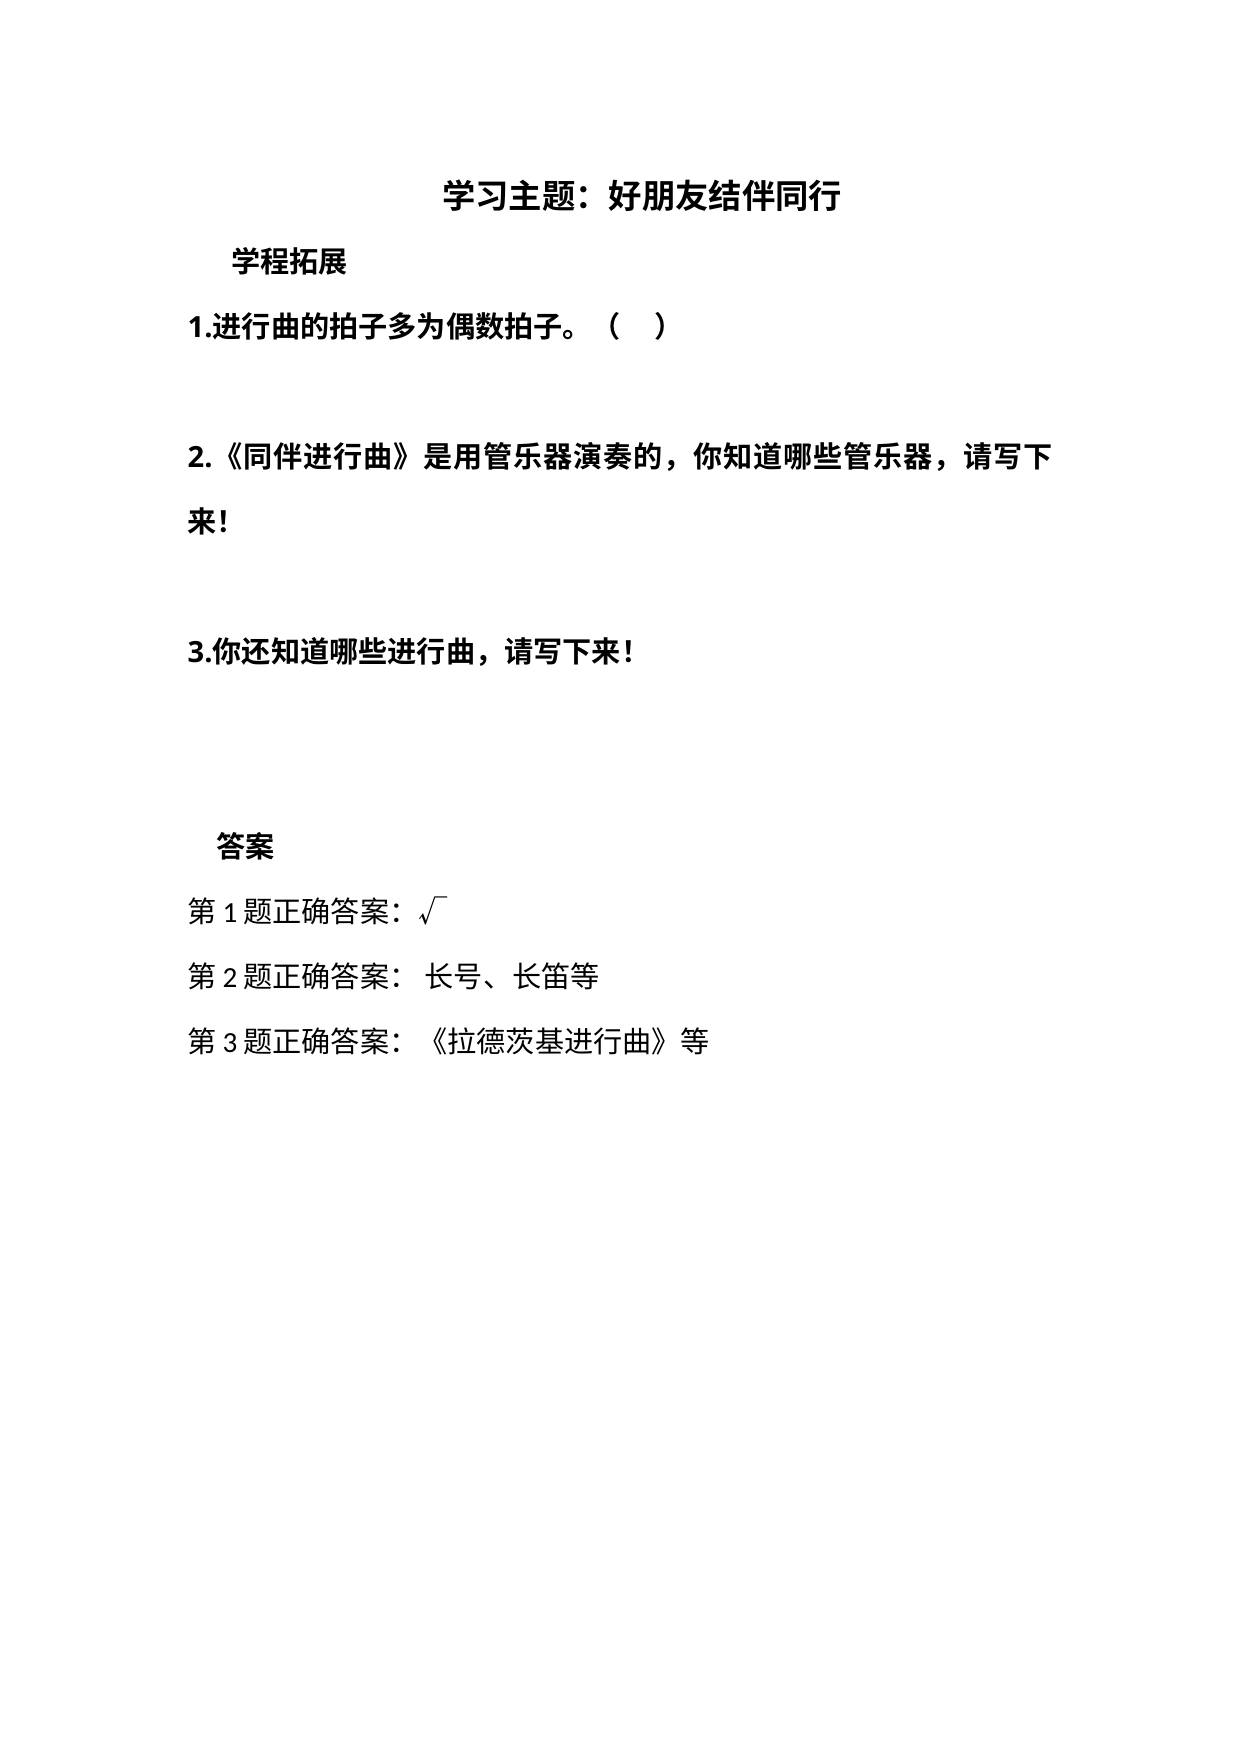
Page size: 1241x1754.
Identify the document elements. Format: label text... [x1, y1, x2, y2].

text 第1题正确答案：√ [187, 877, 1053, 942]
text 答案 [187, 812, 1053, 877]
text 第3题正确答案：《拉德茨基进行曲》等 [187, 1007, 1053, 1072]
text 第2题正确答案： 长号、长笛等 [187, 942, 1053, 1007]
text 1.进行曲的拍子多为偶数拍子。（ ） [187, 292, 1053, 357]
text 3.你还知道哪些进行曲，请写下来！ [187, 617, 1053, 682]
text 2.《同伴进行曲》是用管乐器演奏的，你知道哪些管乐器，请写下来！ [187, 422, 1053, 552]
list 学程拓展 [231, 227, 1053, 292]
list 学习主题：好朋友结伴同行 [231, 162, 1053, 227]
